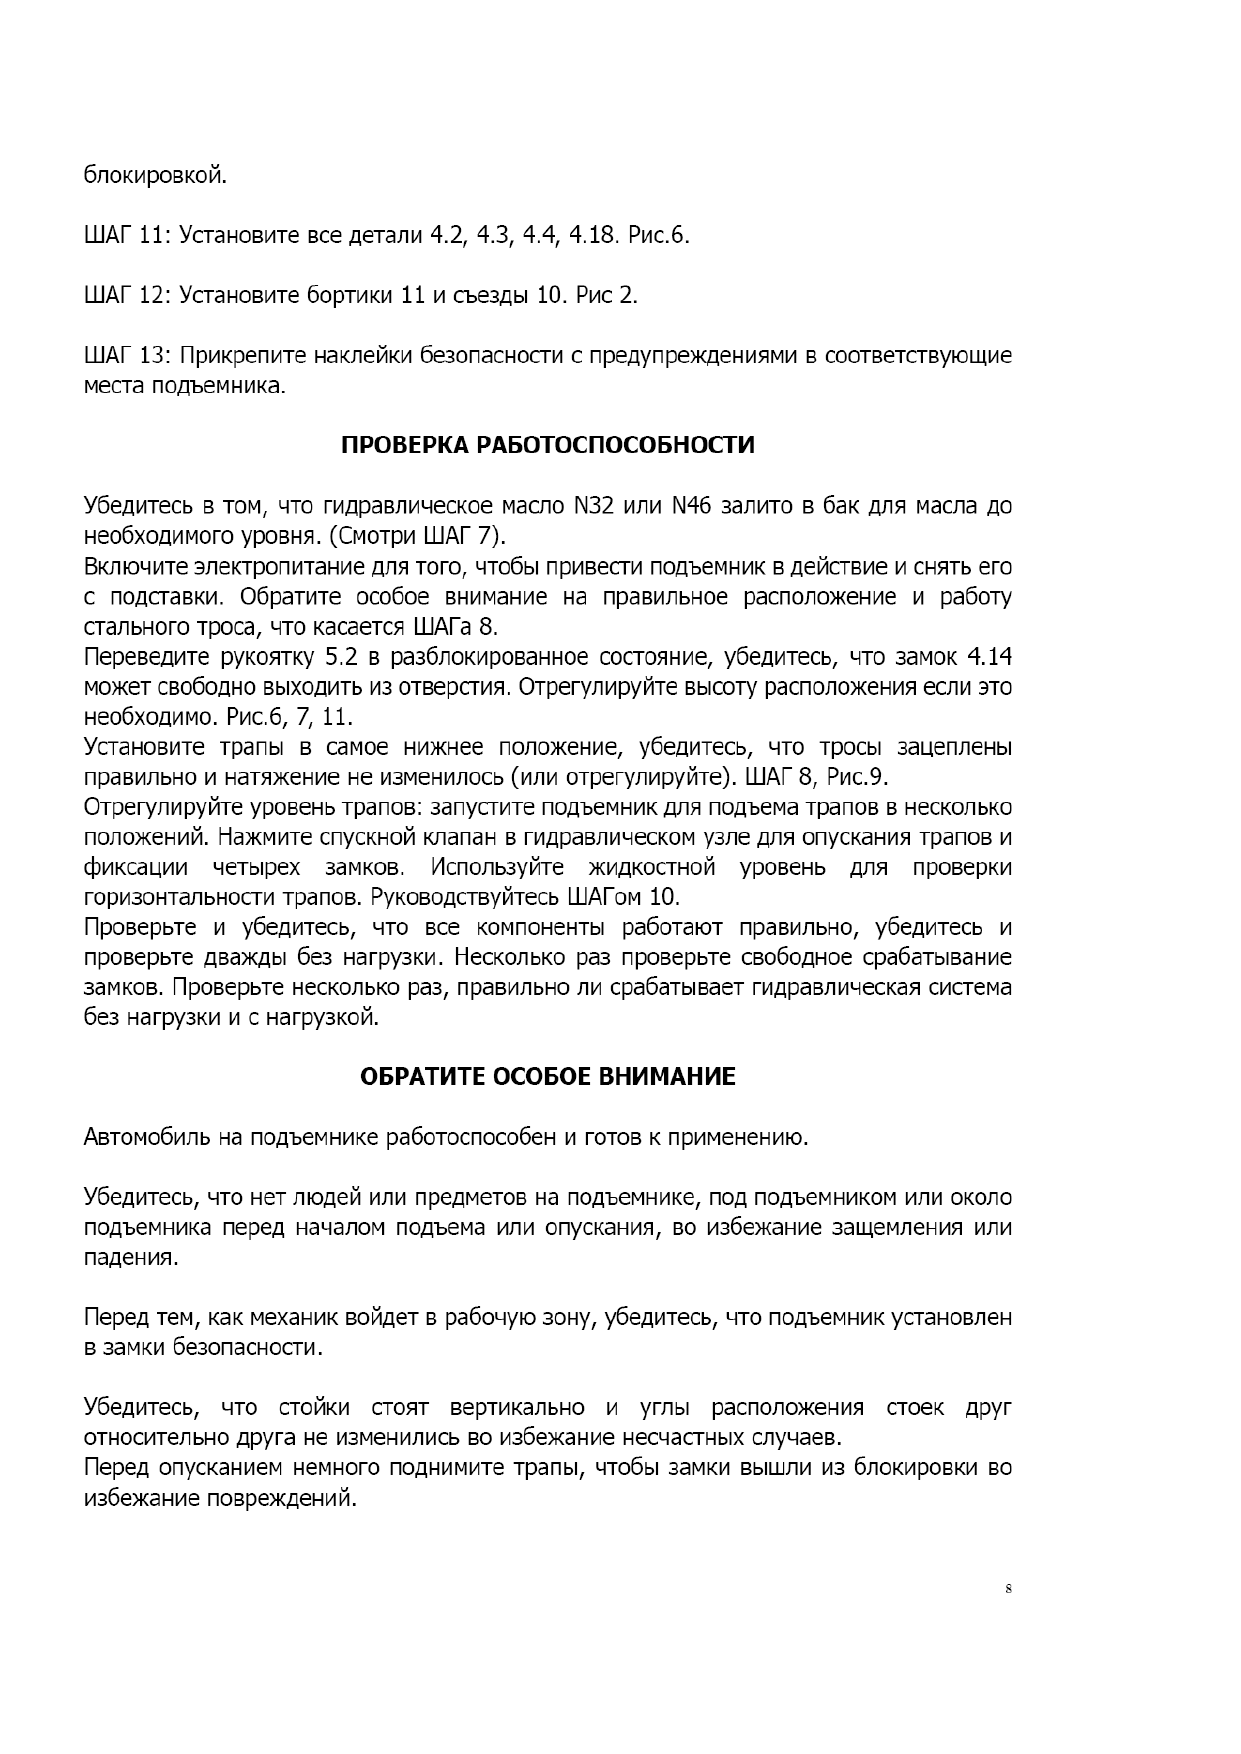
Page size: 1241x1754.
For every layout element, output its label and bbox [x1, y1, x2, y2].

picture [83, 164, 1012, 1593]
